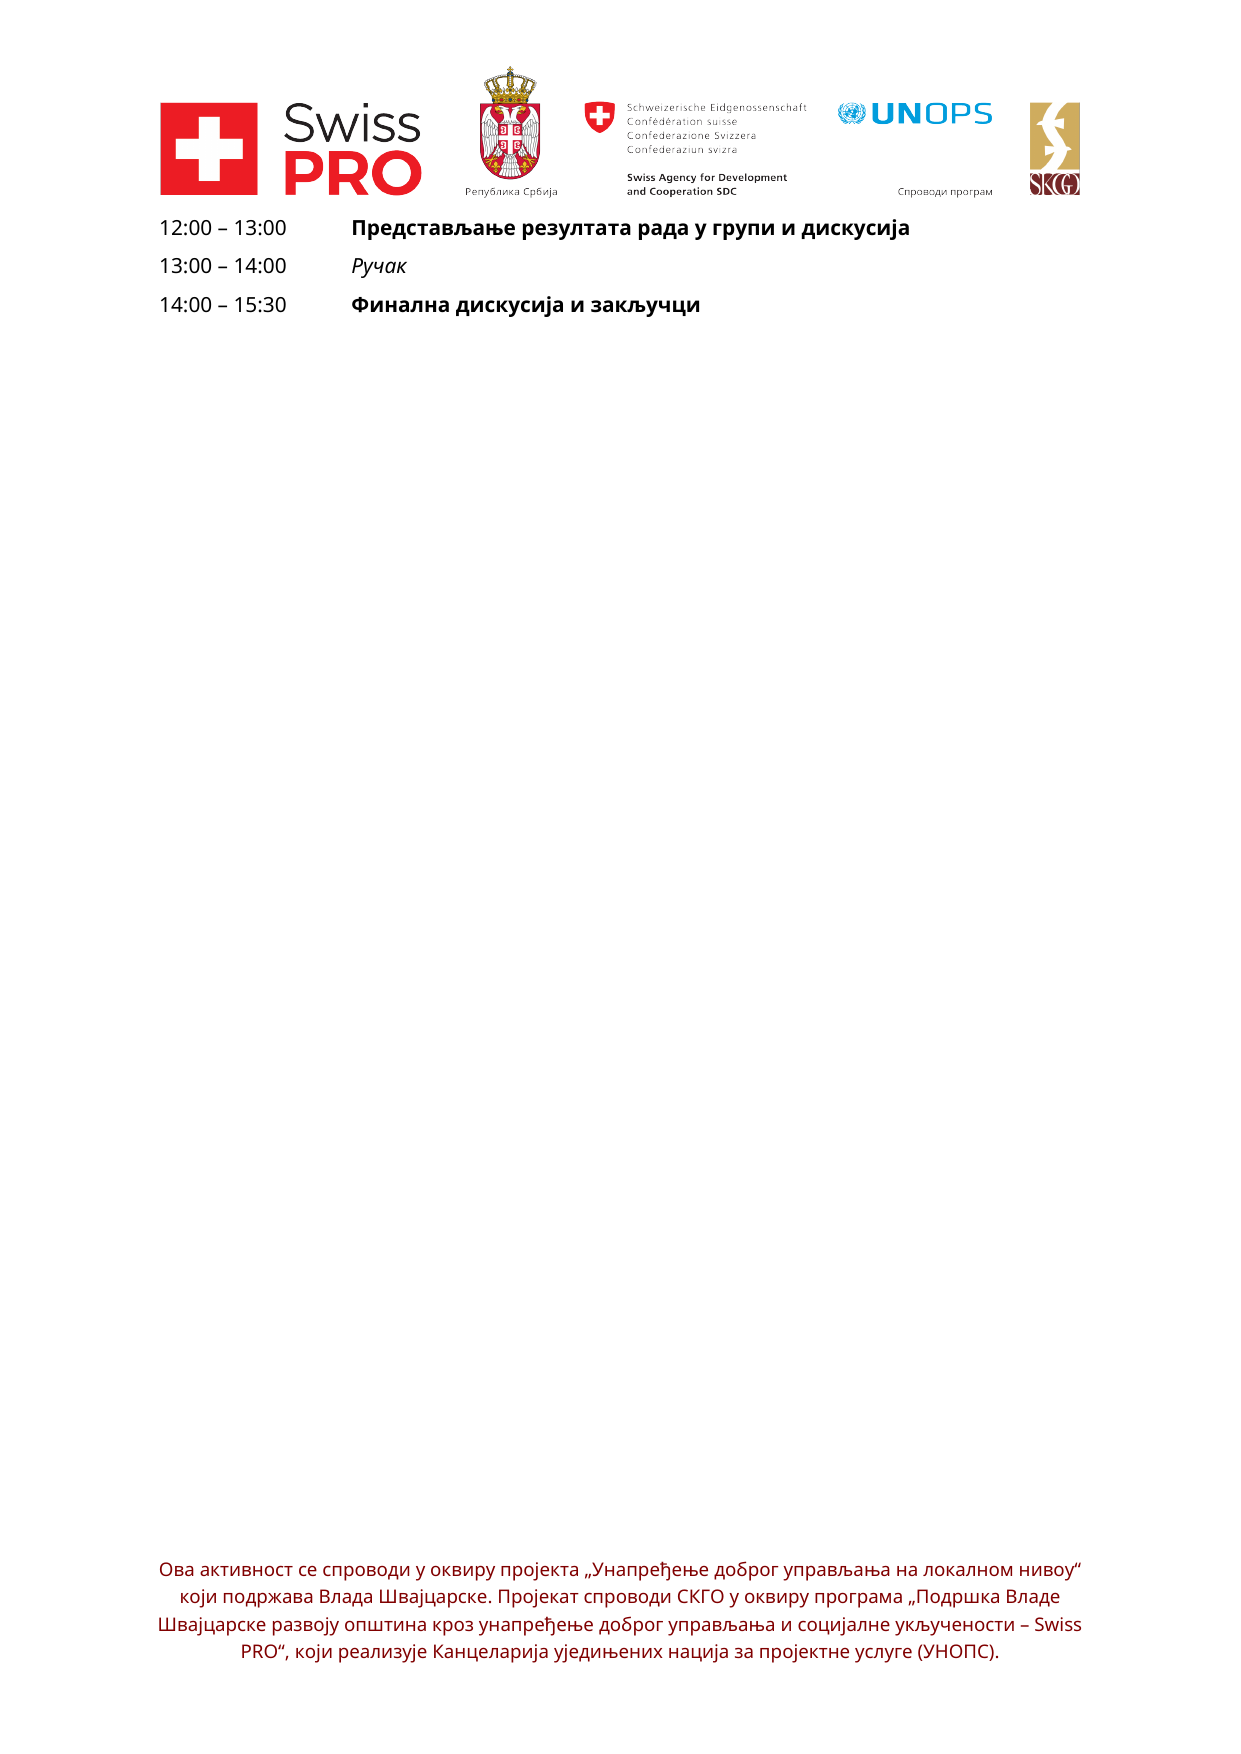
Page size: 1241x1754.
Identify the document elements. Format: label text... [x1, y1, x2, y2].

table_cell Ручак [340, 245, 1109, 290]
table_cell Финална дискусија и закључци [340, 290, 1109, 355]
table_cell 14:00 – 15:30 [148, 290, 340, 355]
table_cell 13:00 – 14:00 [148, 245, 340, 290]
picture [147, 60, 1093, 214]
table_cell Представљање резултата рада у групи и дискусија [340, 213, 1109, 245]
table_cell 12:00 – 13:00 [148, 214, 340, 245]
